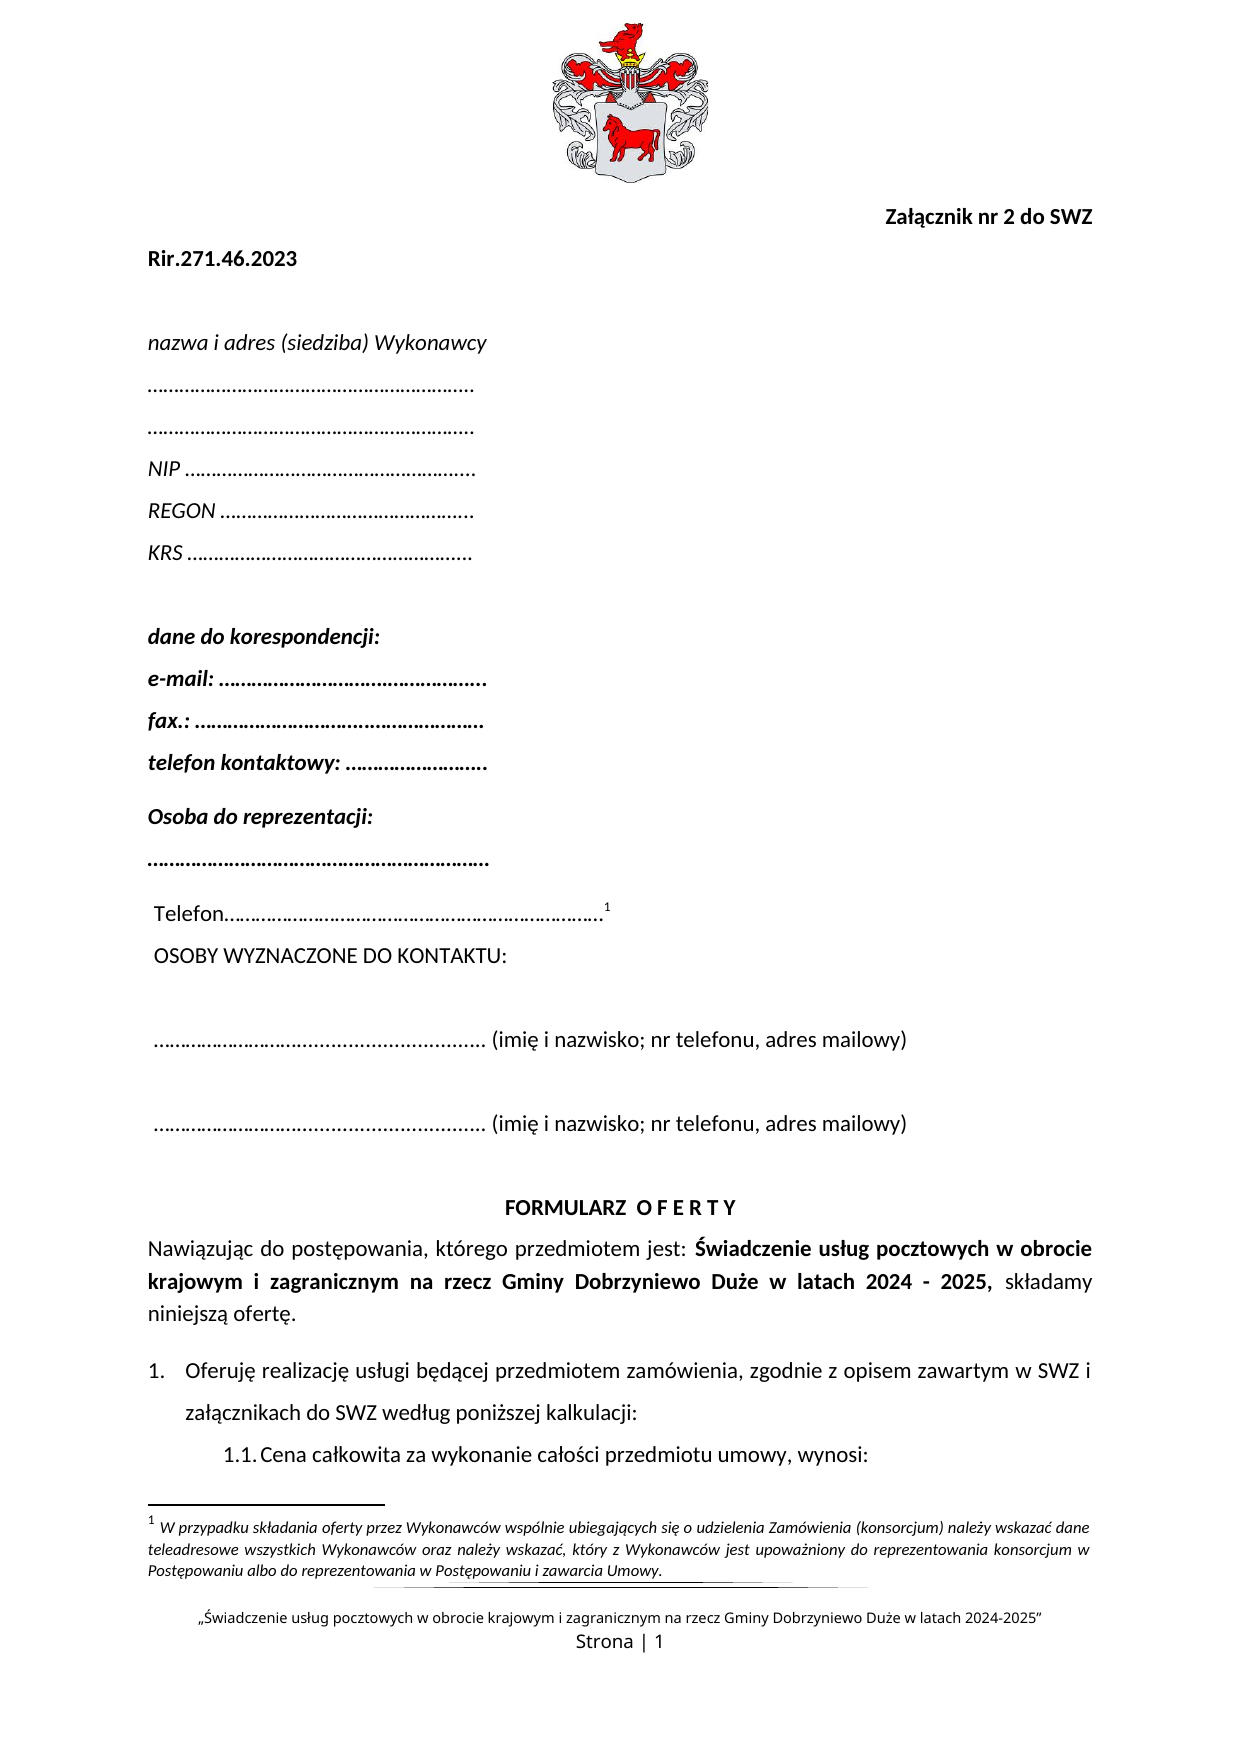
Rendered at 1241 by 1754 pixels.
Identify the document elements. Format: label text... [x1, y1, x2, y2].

text Telefon……………………………………………………………… [154, 899, 1087, 927]
text Osoba do reprezentacji: [148, 802, 1092, 830]
text telefon kontaktowy: …………………….. [148, 748, 1092, 776]
text …………………………………………………….. [148, 370, 1092, 398]
text Załącznik nr 2 do SWZ [148, 202, 1092, 230]
text ………………………................................. (imię i nazwisko; nr telefonu, adres mailowy) [154, 1025, 1087, 1053]
text nazwa i adres (siedziba) Wykonawcy [148, 328, 1092, 356]
text NIP …………………………………………….... [148, 454, 1092, 482]
text Nawiązując do postępowania, którego przedmiotem jest: Świadczenie usług pocztowych w obrocie krajowym i zagranicznym na rzecz Gminy Dobrzyniewo Duże w latach 2024 - 2025, składamy niniejszą ofertę. [148, 1234, 1092, 1327]
list Oferuję realizację usługi będącej przedmiotem zamówienia, zgodnie z opisem zawartym w SWZ i załącznikach do SWZ według poniższej kalkulacji: [148, 1356, 1092, 1426]
text fax.: …………………………..………………… [148, 706, 1092, 734]
text ………………………................................. (imię i nazwisko; nr telefonu, adres mailowy) [154, 1109, 1087, 1137]
text ……………………………………………………… [148, 844, 1092, 872]
list Cena całkowita za wykonanie całości przedmiotu umowy, wynosi: [223, 1440, 1092, 1468]
picture [552, 23, 709, 183]
text REGON ………………………………………... [148, 496, 1092, 524]
text KRS ……………………………………………... [148, 538, 1092, 566]
text e-mail: ………………………….……………... [148, 664, 1092, 692]
text OSOBY WYZNACZONE DO KONTAKTU: [154, 941, 1087, 969]
text FORMULARZ O F E R T Y [154, 1193, 1087, 1221]
text Rir.271.46.2023 [148, 244, 1092, 272]
text …………………………………………………….. [148, 412, 1092, 440]
text dane do korespondencji: [148, 622, 1092, 650]
